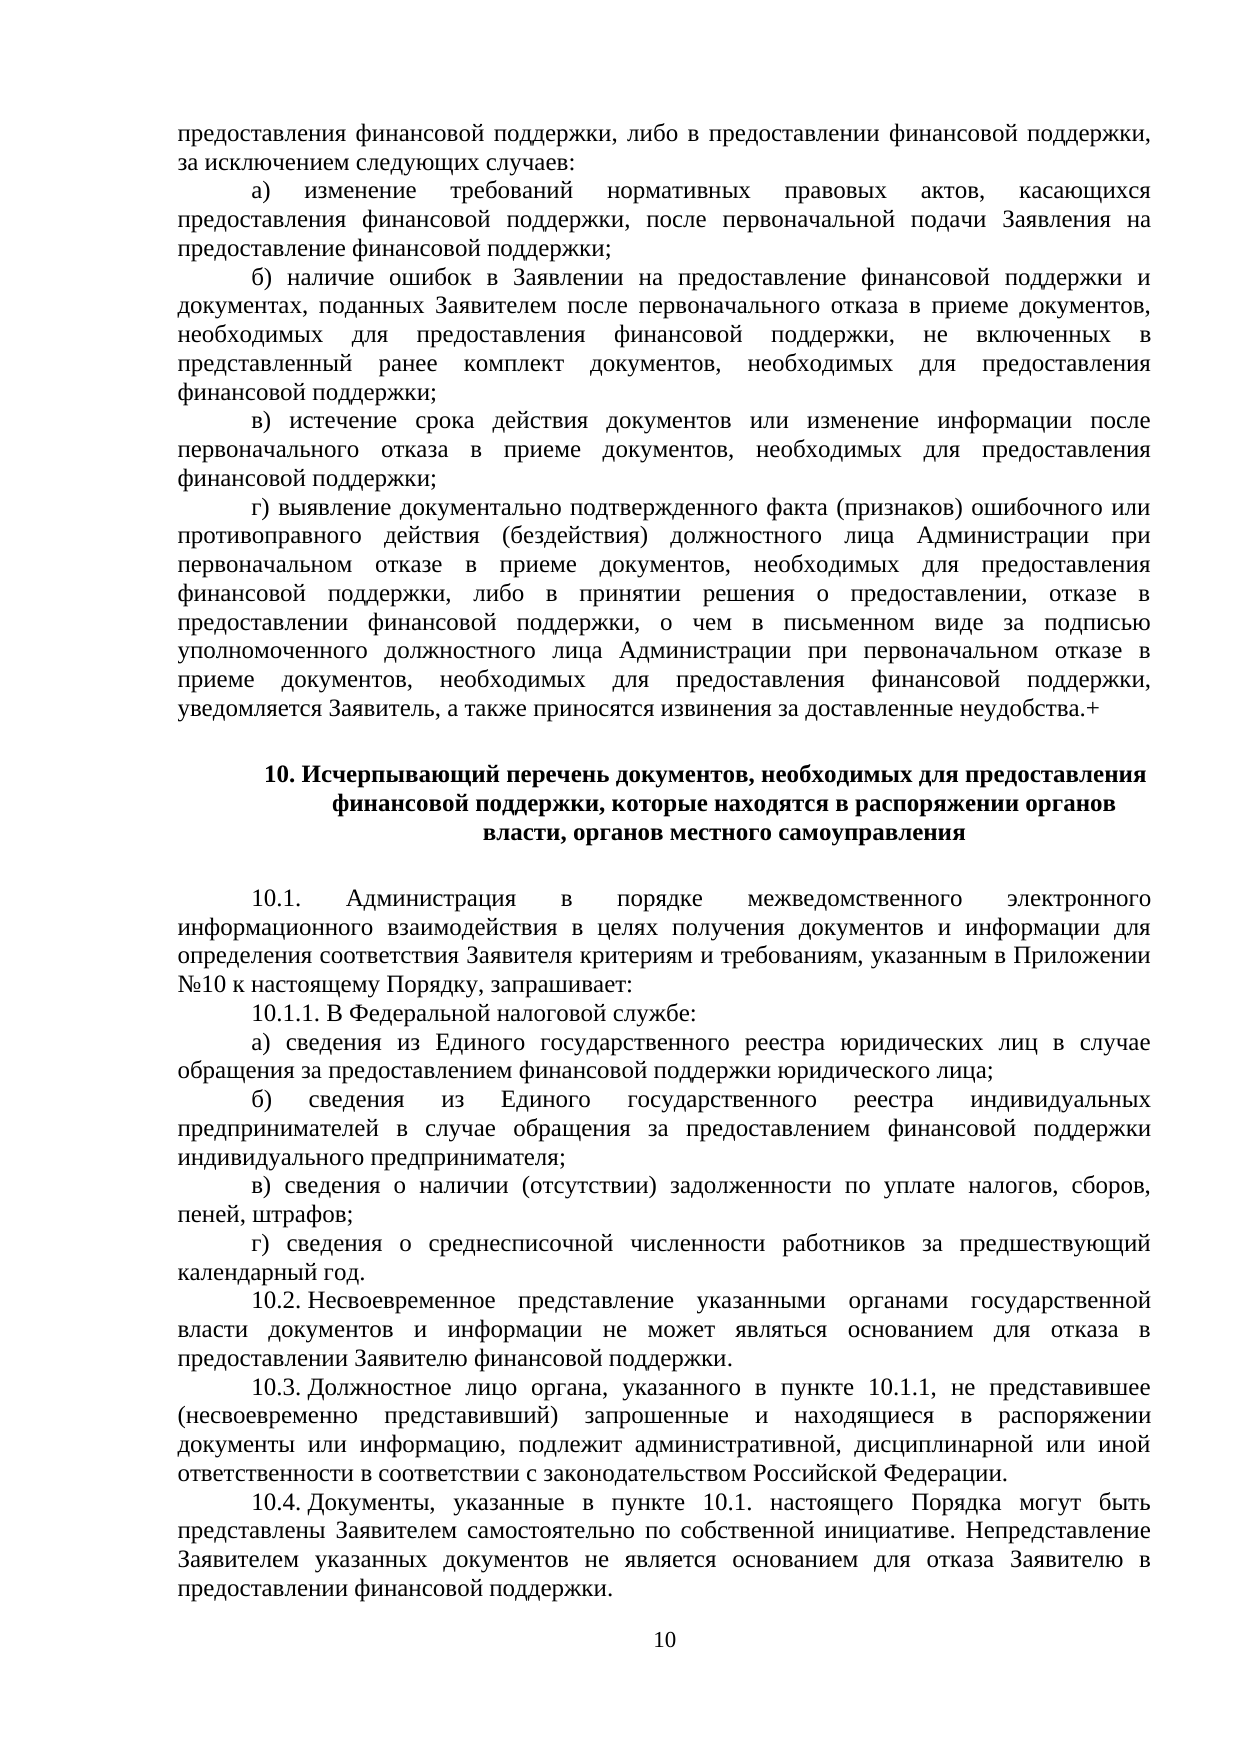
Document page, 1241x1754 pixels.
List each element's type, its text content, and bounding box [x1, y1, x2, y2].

text а) сведения из Единого государственного реестра юридических лиц в случае обращения за предоставлением финансовой поддержки юридического лица; [177, 1027, 1152, 1084]
text 10.1.1. В Федеральной налоговой службе: [177, 998, 320, 1027]
list Исчерпывающий перечень документов, необходимых для предоставления финансовой поддержки, которые находятся в распоряжении органов власти, органов местного самоуправления [259, 759, 1152, 846]
text а) изменение требований нормативных правовых актов, касающихся предоставления финансовой поддержки, после первоначальной подачи Заявления на предоставление финансовой поддержки; [177, 176, 1152, 262]
text в) истечение срока действия документов или изменение информации после первоначального отказа в приеме документов, необходимых для предоставления финансовой поддержки; [177, 406, 1152, 492]
text б) сведения из Единого государственного реестра индивидуальных предпринимателей в случае обращения за предоставлением финансовой поддержки индивидуального предпринимателя; [177, 1084, 1152, 1171]
text 10.1. Администрация в порядке межведомственного электронного информационного взаимодействия в целях получения документов и информации для определения соответствия Заявителя критериям и требованиям, указанным в Приложении №10 к настоящему Порядку, запрашивает: [177, 883, 1152, 998]
text в) сведения о наличии (отсутствии) задолженности по уплате налогов, сборов, пеней, штрафов; [177, 1171, 1152, 1228]
text г) сведения о среднесписочной численности работников за предшествующий календарный год. [177, 1228, 1152, 1286]
text 10.2. Несвоевременное представление указанными органами государственной власти документов и информации не может являться основанием для отказа в предоставлении Заявителю финансовой поддержки. [177, 1286, 1152, 1372]
text б) наличие ошибок в Заявлении на предоставление финансовой поддержки и документах, поданных Заявителем после первоначального отказа в приеме документов, необходимых для предоставления финансовой поддержки, не включенных в представленный ранее комплект документов, необходимых для предоставления финансовой поддержки; [177, 262, 1152, 406]
text г) выявление документально подтвержденного факта (признаков) ошибочного или противоправного действия (бездействия) должностного лица Администрации при первоначальном отказе в приеме документов, необходимых для предоставления финансовой поддержки, либо в принятии решения о предоставлении, отказе в предоставлении финансовой поддержки, о чем в письменном виде за подписью уполномоченного должностного лица Администрации при первоначальном отказе в приеме документов, необходимых для предоставления финансовой поддержки, уведомляется Заявитель, а также приносятся извинения за доставленные неудобства.+ [177, 492, 1152, 722]
text 10.3. Должностное лицо органа, указанного в пункте 10.1.1, не представившее (несвоевременно представивший) запрошенные и находящиеся в распоряжении документы или информацию, подлежит административной, дисциплинарной или иной ответственности в соответствии с законодательством Российской Федерации. [177, 1372, 1152, 1487]
text 10.4. Документы, указанные в пункте 10.1. настоящего Порядка могут быть представлены Заявителем самостоятельно по собственной инициативе. Непредставление Заявителем указанных документов не является основанием для отказа Заявителю в предоставлении финансовой поддержки. [177, 1487, 1152, 1602]
text 10.1.1. В Федеральной налоговой службе: [326, 998, 1152, 1027]
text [177, 118, 1152, 176]
